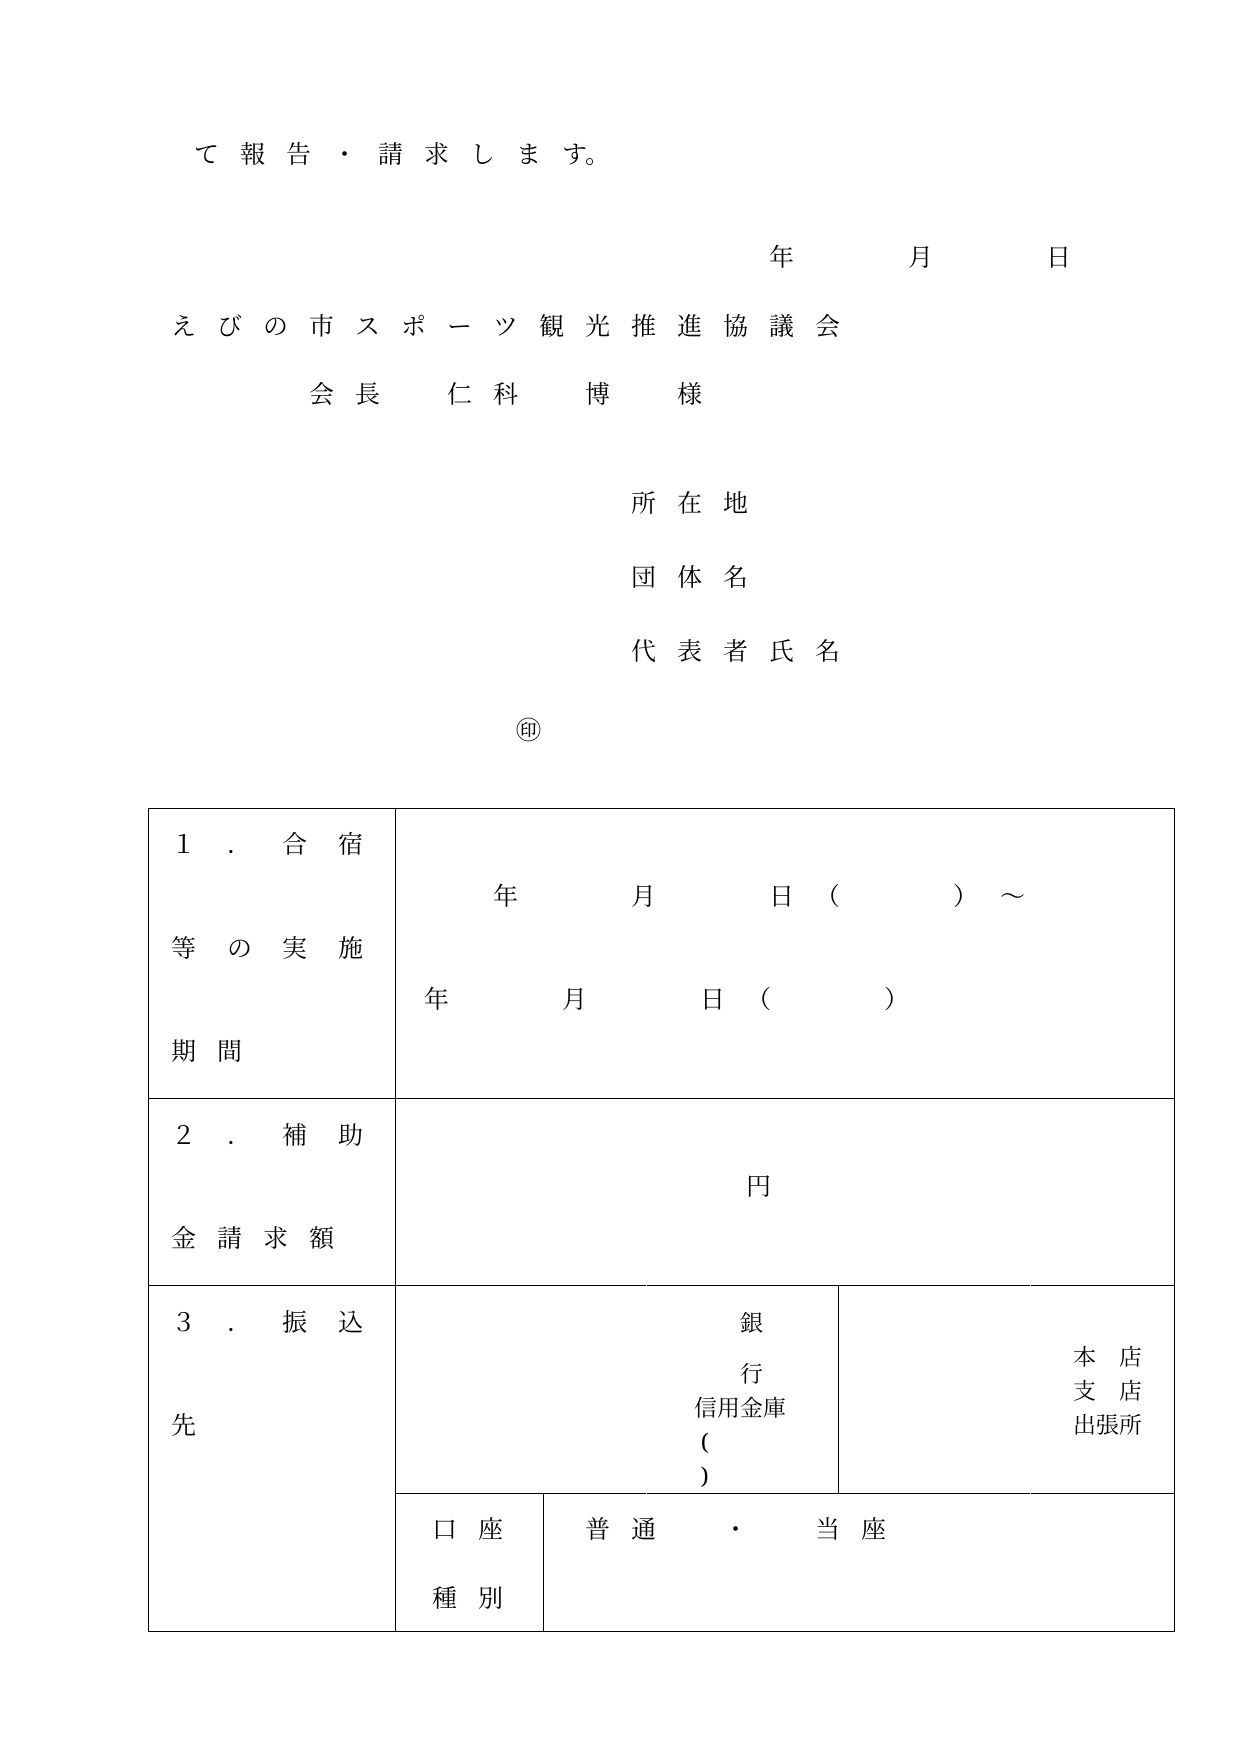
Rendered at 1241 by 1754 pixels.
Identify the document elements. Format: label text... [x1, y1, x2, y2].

text 所在地 [512, 467, 1133, 536]
table_cell 口座種別 [396, 1494, 543, 1631]
text えびの市スポーツ観光推進協議会 [148, 290, 1092, 359]
text 年 月 日 [148, 221, 1092, 290]
table_cell 銀 行 信用金庫 ( ) [647, 1286, 838, 1493]
table_cell ２．補助金請求額 [149, 1099, 395, 1285]
table_cell [396, 1286, 646, 1493]
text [148, 118, 1092, 187]
text 代表者氏名 ㊞ [512, 615, 1133, 763]
table_header 年 月 日（ ）～ 年 月 日（ ） [396, 809, 1174, 1098]
table_cell 本 店 支 店 出張所 [1031, 1286, 1174, 1493]
table_cell 円 [396, 1099, 1174, 1285]
table_header １．合宿等の実施期間 [149, 809, 395, 1098]
text 団体名 [512, 541, 1133, 610]
text 会長 仁科 博 様 [171, 359, 1092, 428]
table_cell ３．振込先 [149, 1286, 395, 1631]
table_cell [839, 1286, 1030, 1493]
table_cell 普通 ・ 当座 [544, 1494, 1174, 1631]
